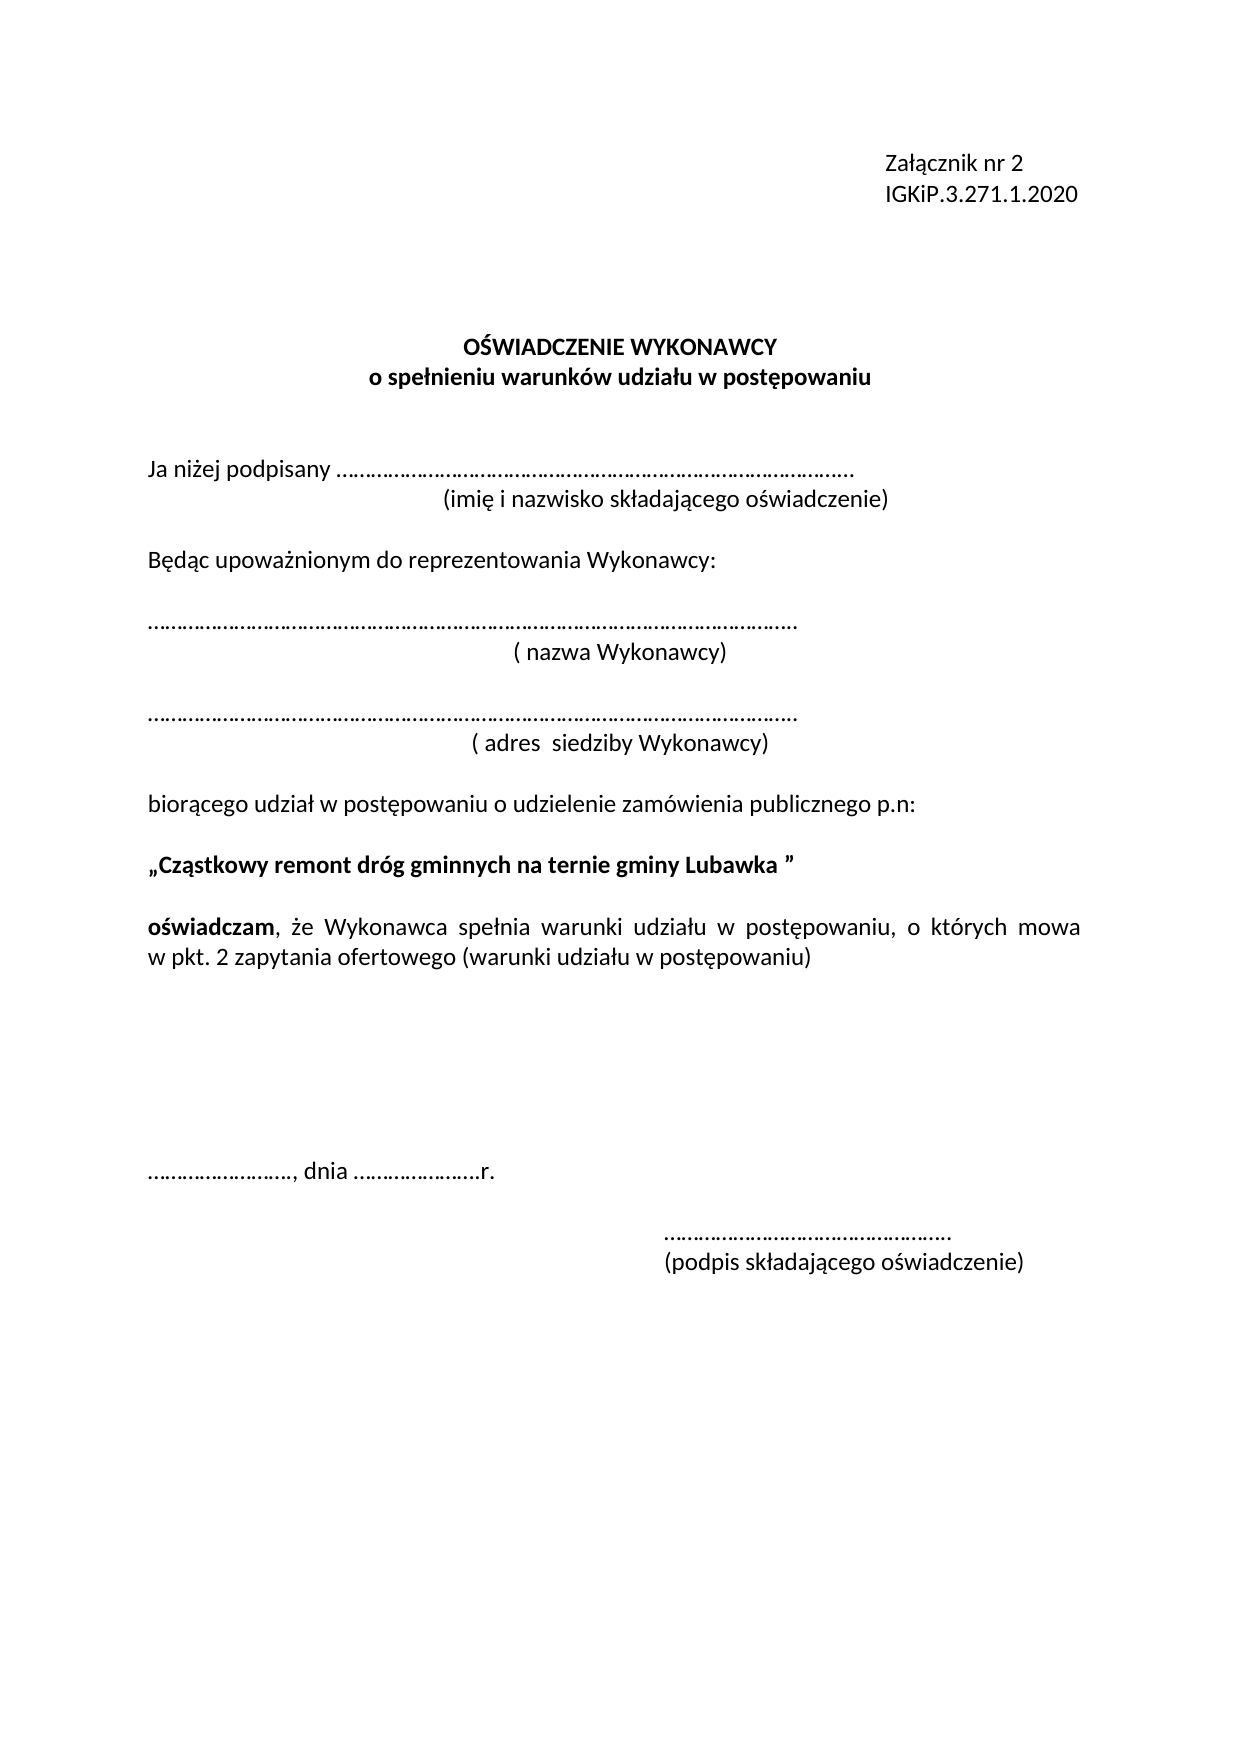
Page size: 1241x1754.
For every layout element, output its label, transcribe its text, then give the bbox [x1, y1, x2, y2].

text ( adres siedziby Wykonawcy) [148, 727, 1093, 758]
text ………………………………………….. [148, 1216, 1093, 1246]
text Ja niżej podpisany ……………………………………………………………………………... [148, 453, 1093, 483]
text ……………………., dnia ………………….r. [148, 1155, 1093, 1185]
text (podpis składającego oświadczenie) [148, 1246, 1093, 1277]
text „Cząstkowy remont dróg gminnych na ternie gminy Lubawka ” [148, 849, 1093, 880]
text Załącznik nr 2 [148, 148, 1093, 178]
text ………………………………………………………………………………………………….. [148, 697, 1093, 727]
text ………………………………………………………………………………………………….. [148, 605, 1093, 636]
text (imię i nazwisko składającego oświadczenie) [148, 483, 1093, 514]
text ( nazwa Wykonawcy) [148, 636, 1093, 666]
text OŚWIADCZENIE WYKONAWCY [148, 331, 1093, 361]
text oświadczam, że Wykonawca spełnia warunki udziału w postępowaniu, o których mowa w pkt. 2 zapytania ofertowego (warunki udziału w postępowaniu) [148, 911, 1093, 972]
text biorącego udział w postępowaniu o udzielenie zamówienia publicznego p.n: [148, 788, 1093, 819]
text Będąc upoważnionym do reprezentowania Wykonawcy: [148, 544, 1093, 575]
text o spełnieniu warunków udziału w postępowaniu [148, 361, 1093, 392]
text IGKiP.3.271.1.2020 [148, 178, 1093, 209]
